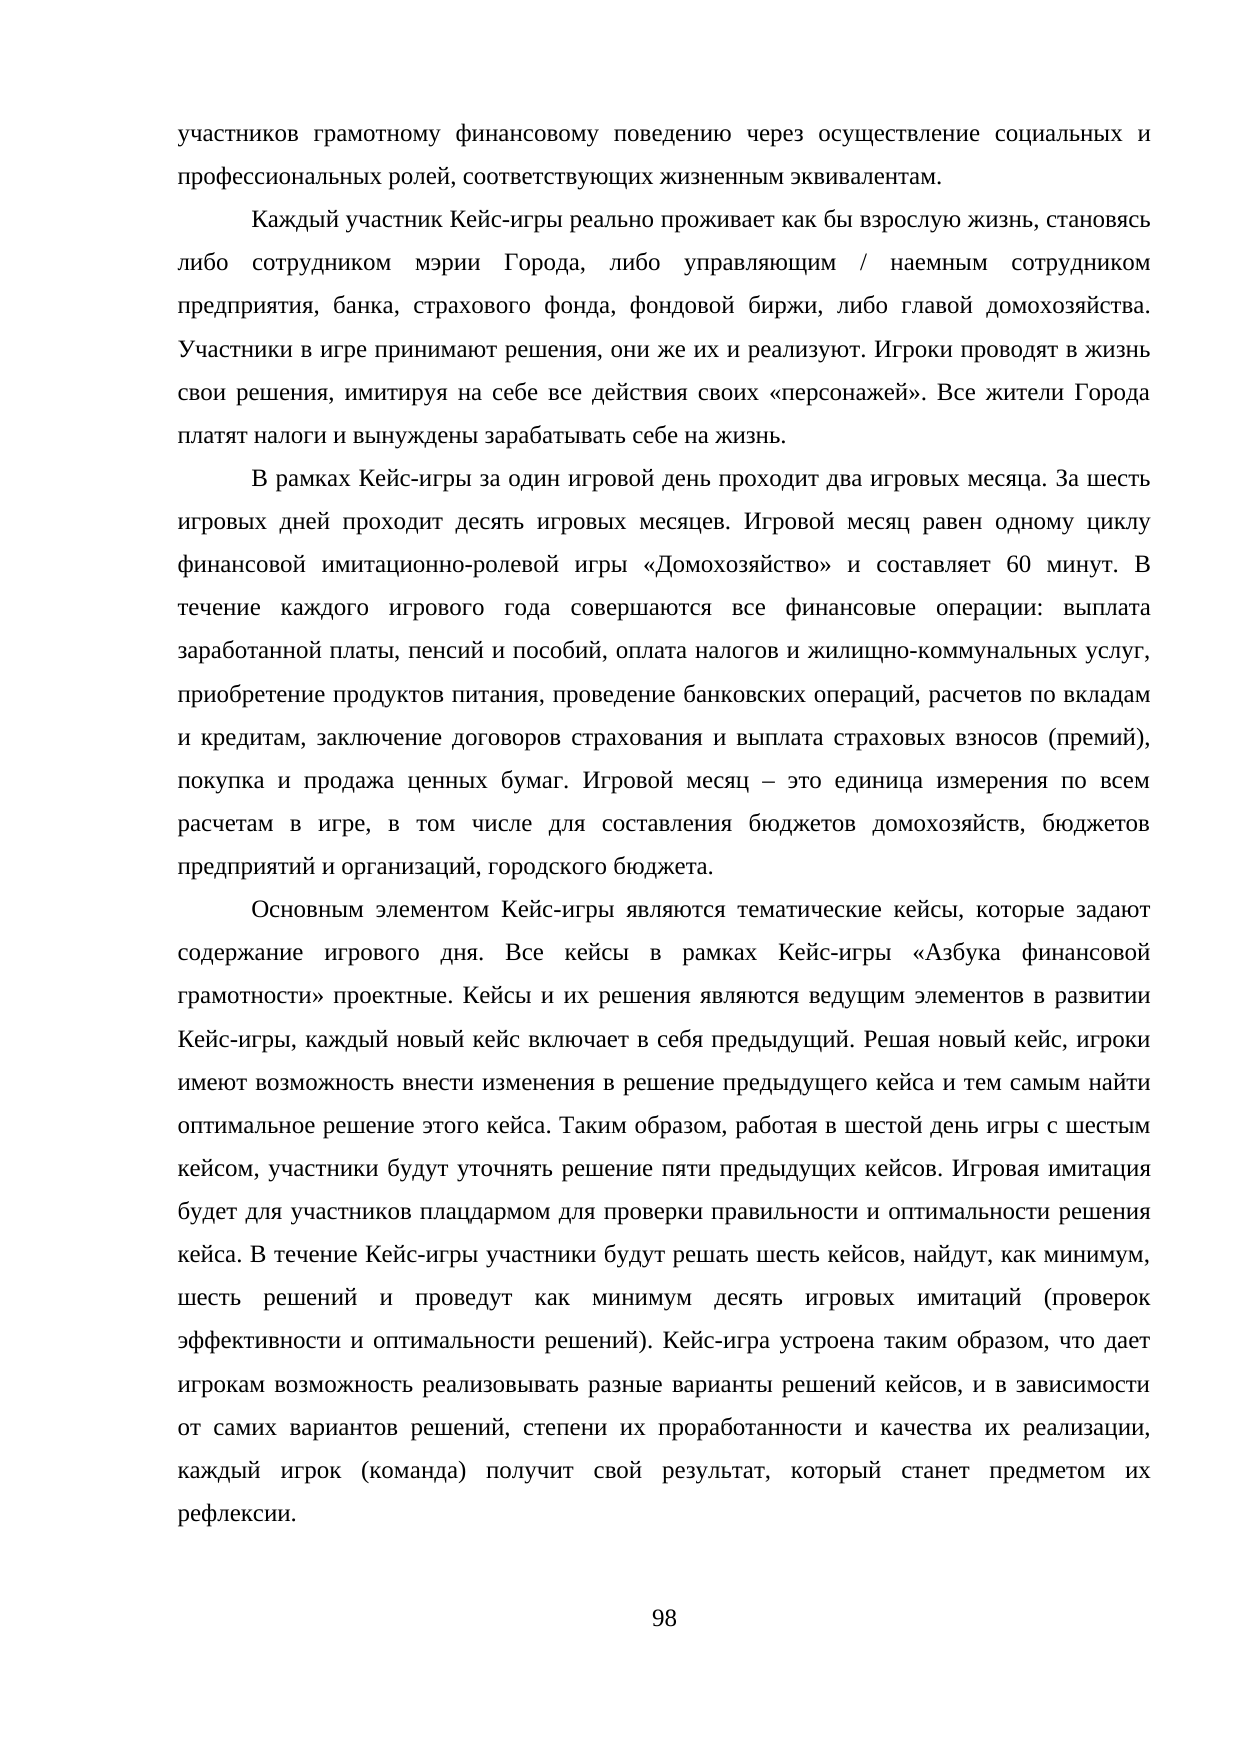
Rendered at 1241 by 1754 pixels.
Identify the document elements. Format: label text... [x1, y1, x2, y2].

text Каждый участник Кейс-игры реально проживает как бы взрослую жизнь, становясь либо сотрудником мэрии Города, либо управляющим / наемным сотрудником предприятия, банка, страхового фонда, фондовой биржи, либо главой домохозяйства. Участники в игре принимают решения, они же их и реализуют. Игроки проводят в жизнь свои решения, имитируя на себе все действия своих «персонажей». Все жители Города платят налоги и вынуждены зарабатывать себе на жизнь. [177, 204, 1152, 449]
text В рамках Кейс-игры за один игровой день проходит два игровых месяца. За шесть игровых дней проходит десять игровых месяцев. Игровой месяц равен одному циклу финансовой имитационно-ролевой игры «Домохозяйство» и составляет 60 минут. В течение каждого игрового года совершаются все финансовые операции: выплата заработанной платы, пенсий и пособий, оплата налогов и жилищно-коммунальных услуг, приобретение продуктов питания, проведение банковских операций, расчетов по вкладам и кредитам, заключение договоров страхования и выплата страховых взносов (премий), покупка и продажа ценных бумаг. Игровой месяц – это единица измерения по всем расчетам в игре, в том числе для составления бюджетов домохозяйств, бюджетов предприятий и организаций, городского бюджета. [177, 463, 1152, 880]
text Основным элементом Кейс-игры являются тематические кейсы, которые задают содержание игрового дня. Все кейсы в рамках Кейс-игры «Азбука финансовой грамотности» проектные. Кейсы и их решения являются ведущим элементов в развитии Кейс-игры, каждый новый кейс включает в себя предыдущий. Решая новый кейс, игроки имеют возможность внести изменения в решение предыдущего кейса и тем самым найти оптимальное решение этого кейса. Таким образом, работая в шестой день игры с шестым кейсом, участники будут уточнять решение пяти предыдущих кейсов. Игровая имитация будет для участников плацдармом для проверки правильности и оптимальности решения кейса. В течение Кейс-игры участники будут решать шесть кейсов, найдут, как минимум, шесть решений и проведут как минимум десять игровых имитаций (проверок эффективности и оптимальности решений). Кейс-игра устроена таким образом, что дает игрокам возможность реализовывать разные варианты решений кейсов, и в зависимости от самих вариантов решений, степени их проработанности и качества их реализации, каждый игрок (команда) получит свой результат, который станет предметом их рефлексии. [177, 894, 1152, 1527]
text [177, 118, 1152, 190]
